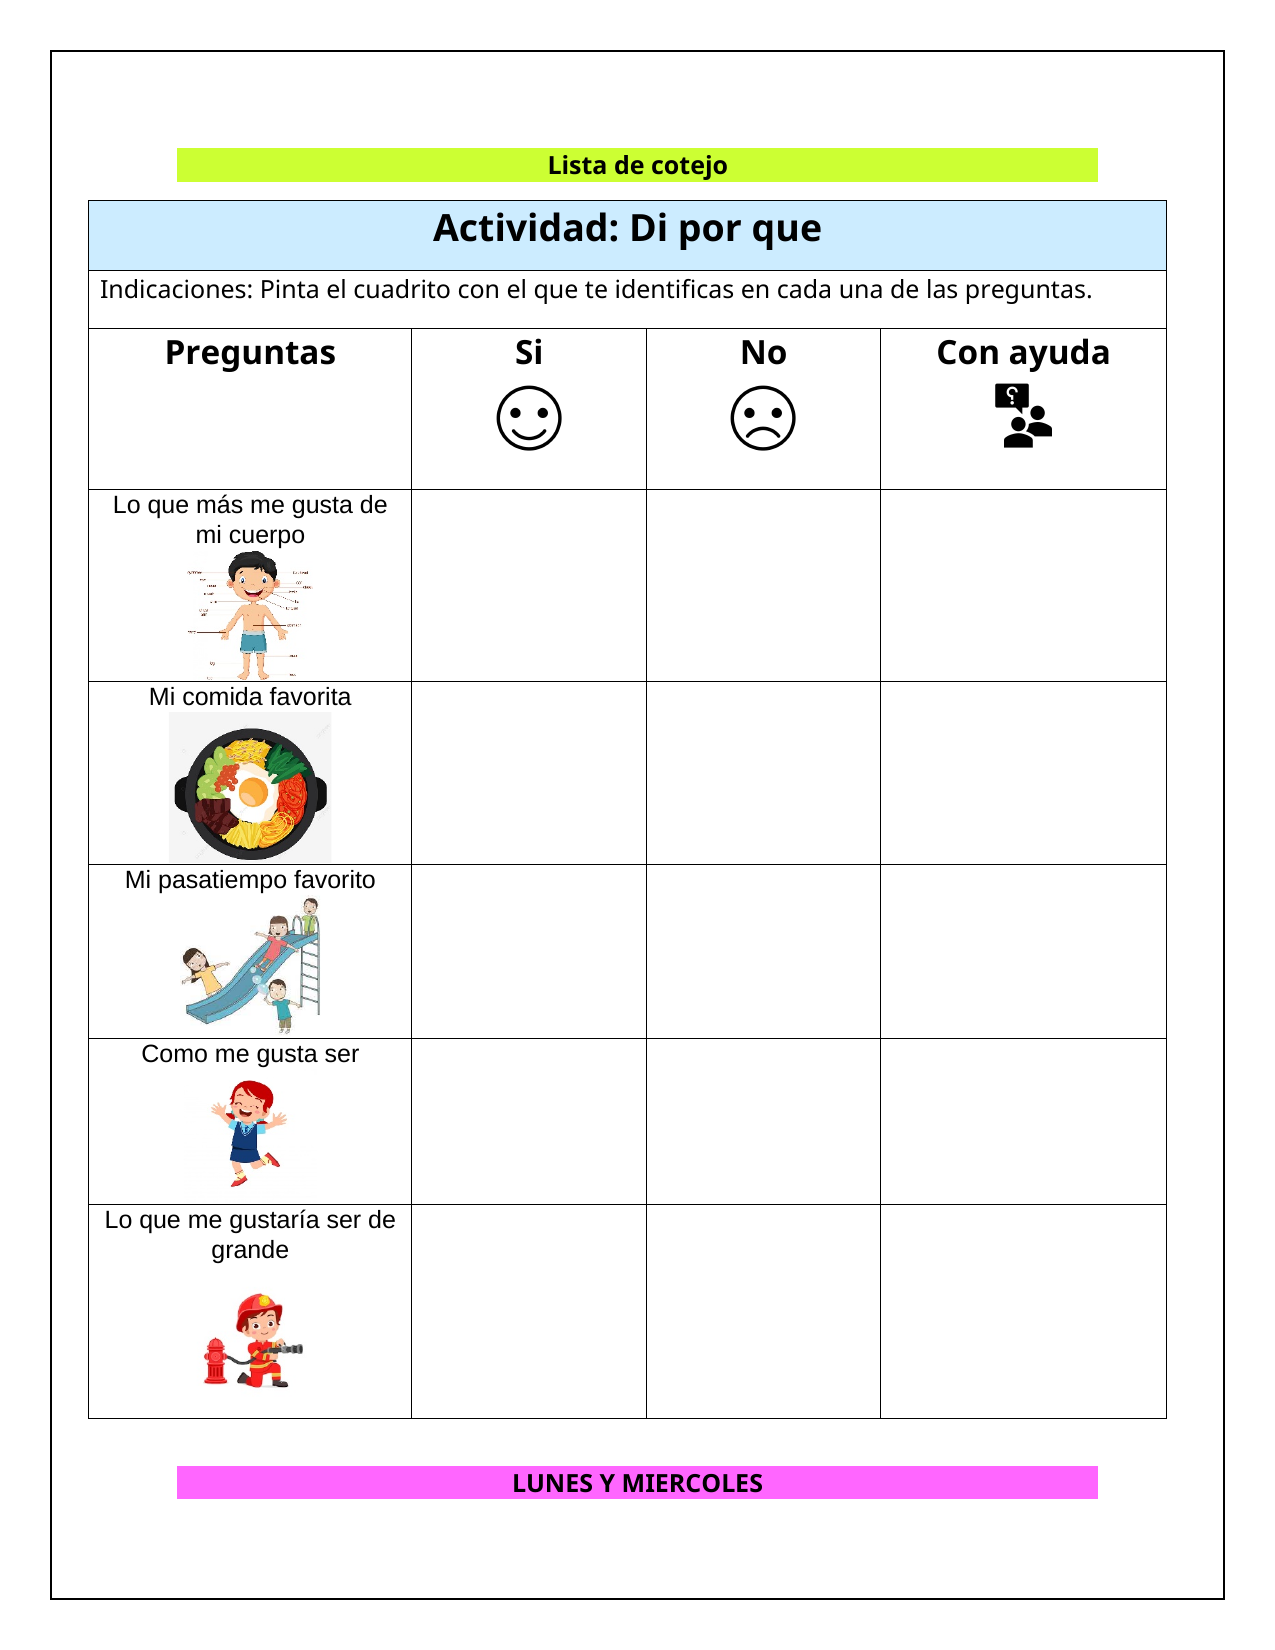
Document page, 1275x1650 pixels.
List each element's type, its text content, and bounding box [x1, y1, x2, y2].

table_cell [881, 1205, 1166, 1417]
picture [180, 895, 321, 1036]
table_cell [881, 865, 1166, 1038]
text LUNES Y MIERCOLES [177, 1466, 1098, 1499]
picture [985, 377, 1062, 454]
table_cell Mi pasatiempo favorito [89, 865, 411, 1038]
table_cell No [647, 329, 880, 489]
picture [722, 377, 804, 459]
text Lista de cotejo [177, 148, 1098, 182]
table_cell Con ayuda [881, 329, 1166, 489]
table_cell [881, 490, 1166, 681]
picture [168, 712, 332, 863]
table_cell [412, 1039, 646, 1204]
table_cell Indicaciones: Pinta el cuadrito con el que te identificas en cada una de las preguntas. [89, 271, 1166, 328]
table_cell Como me gusta ser [89, 1039, 411, 1204]
table_cell [647, 865, 880, 1038]
table_cell [881, 682, 1166, 864]
table_cell Si [412, 329, 646, 489]
picture [175, 1265, 326, 1416]
table_cell [412, 490, 646, 681]
table_cell Lo que me gustaría ser de grande [89, 1205, 411, 1417]
table_cell [881, 1039, 1166, 1204]
picture [183, 1069, 317, 1203]
table_cell [647, 1205, 880, 1417]
table_cell [647, 1039, 880, 1204]
picture [488, 377, 570, 459]
table_cell [647, 490, 880, 681]
table_cell [412, 865, 646, 1038]
table_cell [412, 1205, 646, 1417]
table_cell [647, 682, 880, 864]
table_cell Preguntas [89, 329, 411, 489]
table_cell [412, 682, 646, 864]
picture [187, 551, 313, 680]
table_header Actividad: Di por que [89, 201, 1166, 270]
table_cell Lo que más me gusta de mi cuerpo [89, 490, 411, 681]
table_cell Mi comida favorita [89, 682, 411, 864]
